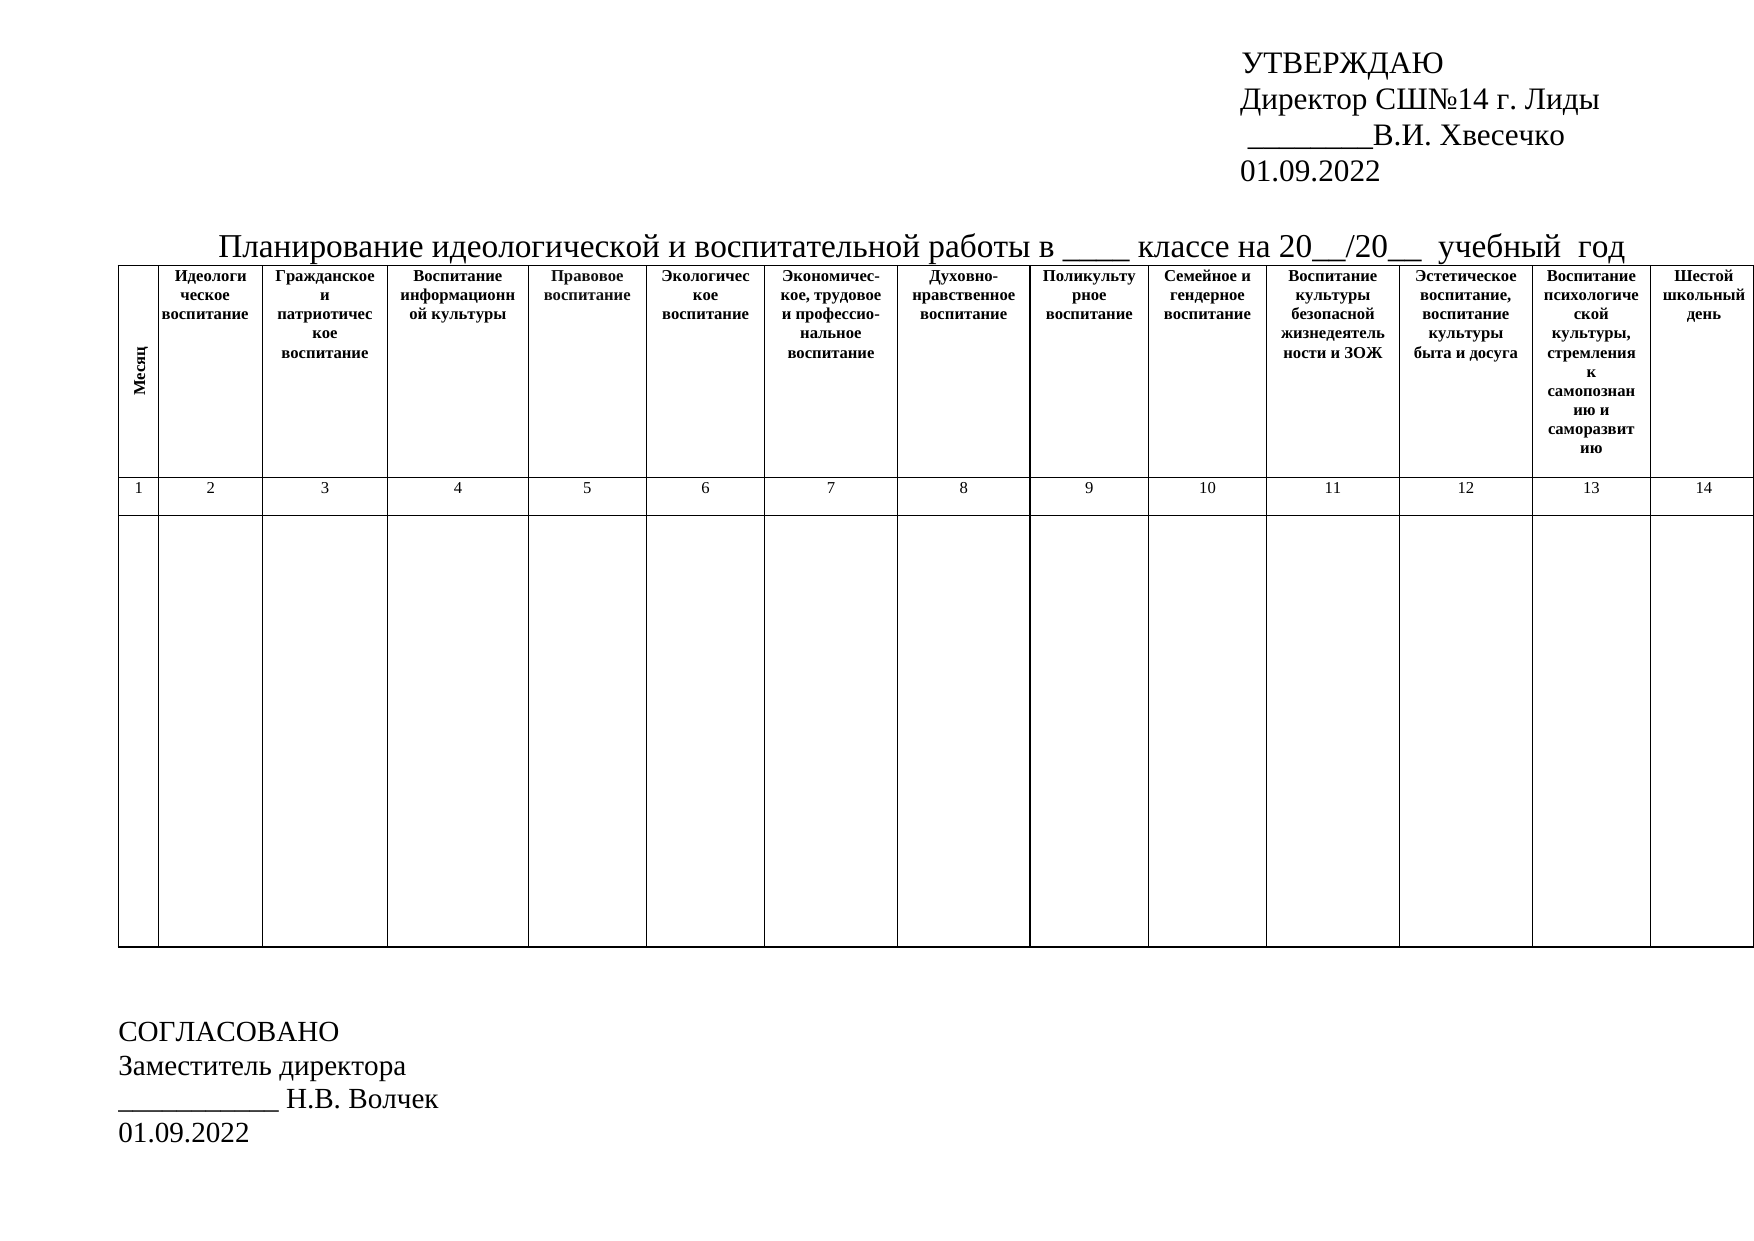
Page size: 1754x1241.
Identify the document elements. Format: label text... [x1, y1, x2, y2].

table_cell [529, 516, 646, 946]
table_cell [898, 516, 1029, 946]
table_header Воспитание психологической культуры, стремления к самопознанию и саморазвитию [1533, 266, 1650, 477]
text Директор СШ№14 г. Лиды [118, 80, 1636, 116]
table_cell [765, 516, 897, 946]
text 01.09.2022 [118, 1115, 1636, 1149]
table_cell 12 [1400, 478, 1532, 515]
table_cell 14 [1651, 478, 1753, 515]
table_cell [1149, 516, 1266, 946]
text ___________ Н.В. Волчек [118, 1082, 1636, 1115]
table_cell 13 [1533, 478, 1650, 515]
table_cell [1400, 516, 1532, 946]
text ________В.И. Хвесечко [118, 116, 1636, 152]
table_cell [1031, 516, 1148, 946]
table_header Воспитание культуры безопасной жизнедеятельности и ЗОЖ [1267, 266, 1399, 477]
table_header Семейное и гендерное воспитание [1149, 266, 1266, 477]
table_cell [159, 516, 262, 946]
table_cell 1 [119, 478, 158, 515]
table_header Шестой школьный день [1651, 266, 1753, 477]
table_header Поликультурное воспитание [1031, 266, 1148, 477]
table_header Месяц [119, 266, 158, 477]
text СОГЛАСОВАНО [118, 1014, 1636, 1048]
table_header Экономичес- кое, трудовое и профессио-нальное воспитание [765, 266, 897, 477]
table_cell [1267, 516, 1399, 946]
text Планирование идеологической и воспитательной работы в ____ классе на 20__/20__ учебный год [118, 226, 1636, 265]
table_header Экологическое воспитание [647, 266, 764, 477]
table_cell 10 [1149, 478, 1266, 515]
text 01.09.2022 [118, 152, 1636, 188]
table_cell 8 [898, 478, 1029, 515]
table_header Духовно- нравственное воспитание [898, 266, 1029, 477]
table_cell [119, 516, 158, 946]
table_cell [647, 516, 764, 946]
table_header Эстетическое воспитание, воспитание культуры быта и досуга [1400, 266, 1532, 477]
table_cell 7 [765, 478, 897, 515]
text Заместитель директора [118, 1048, 1636, 1082]
table_cell [388, 516, 528, 946]
table_header Правовое воспитание [529, 266, 646, 477]
table_cell 3 [263, 478, 387, 515]
text УТВЕРЖДАЮ [118, 44, 1636, 80]
table_cell 6 [647, 478, 764, 515]
table_header Воспитание информационной культуры [388, 266, 528, 477]
table_cell 4 [388, 478, 528, 515]
table_cell 9 [1031, 478, 1148, 515]
table_cell [1651, 516, 1753, 946]
table_cell 2 [159, 478, 262, 515]
table_cell [263, 516, 387, 946]
table_header Гражданское и патриотическое воспитание [263, 266, 387, 477]
table_cell [1533, 516, 1650, 946]
table_cell 5 [529, 478, 646, 515]
table_cell 11 [1267, 478, 1399, 515]
table_header Идеологическое воспитание [159, 266, 262, 477]
